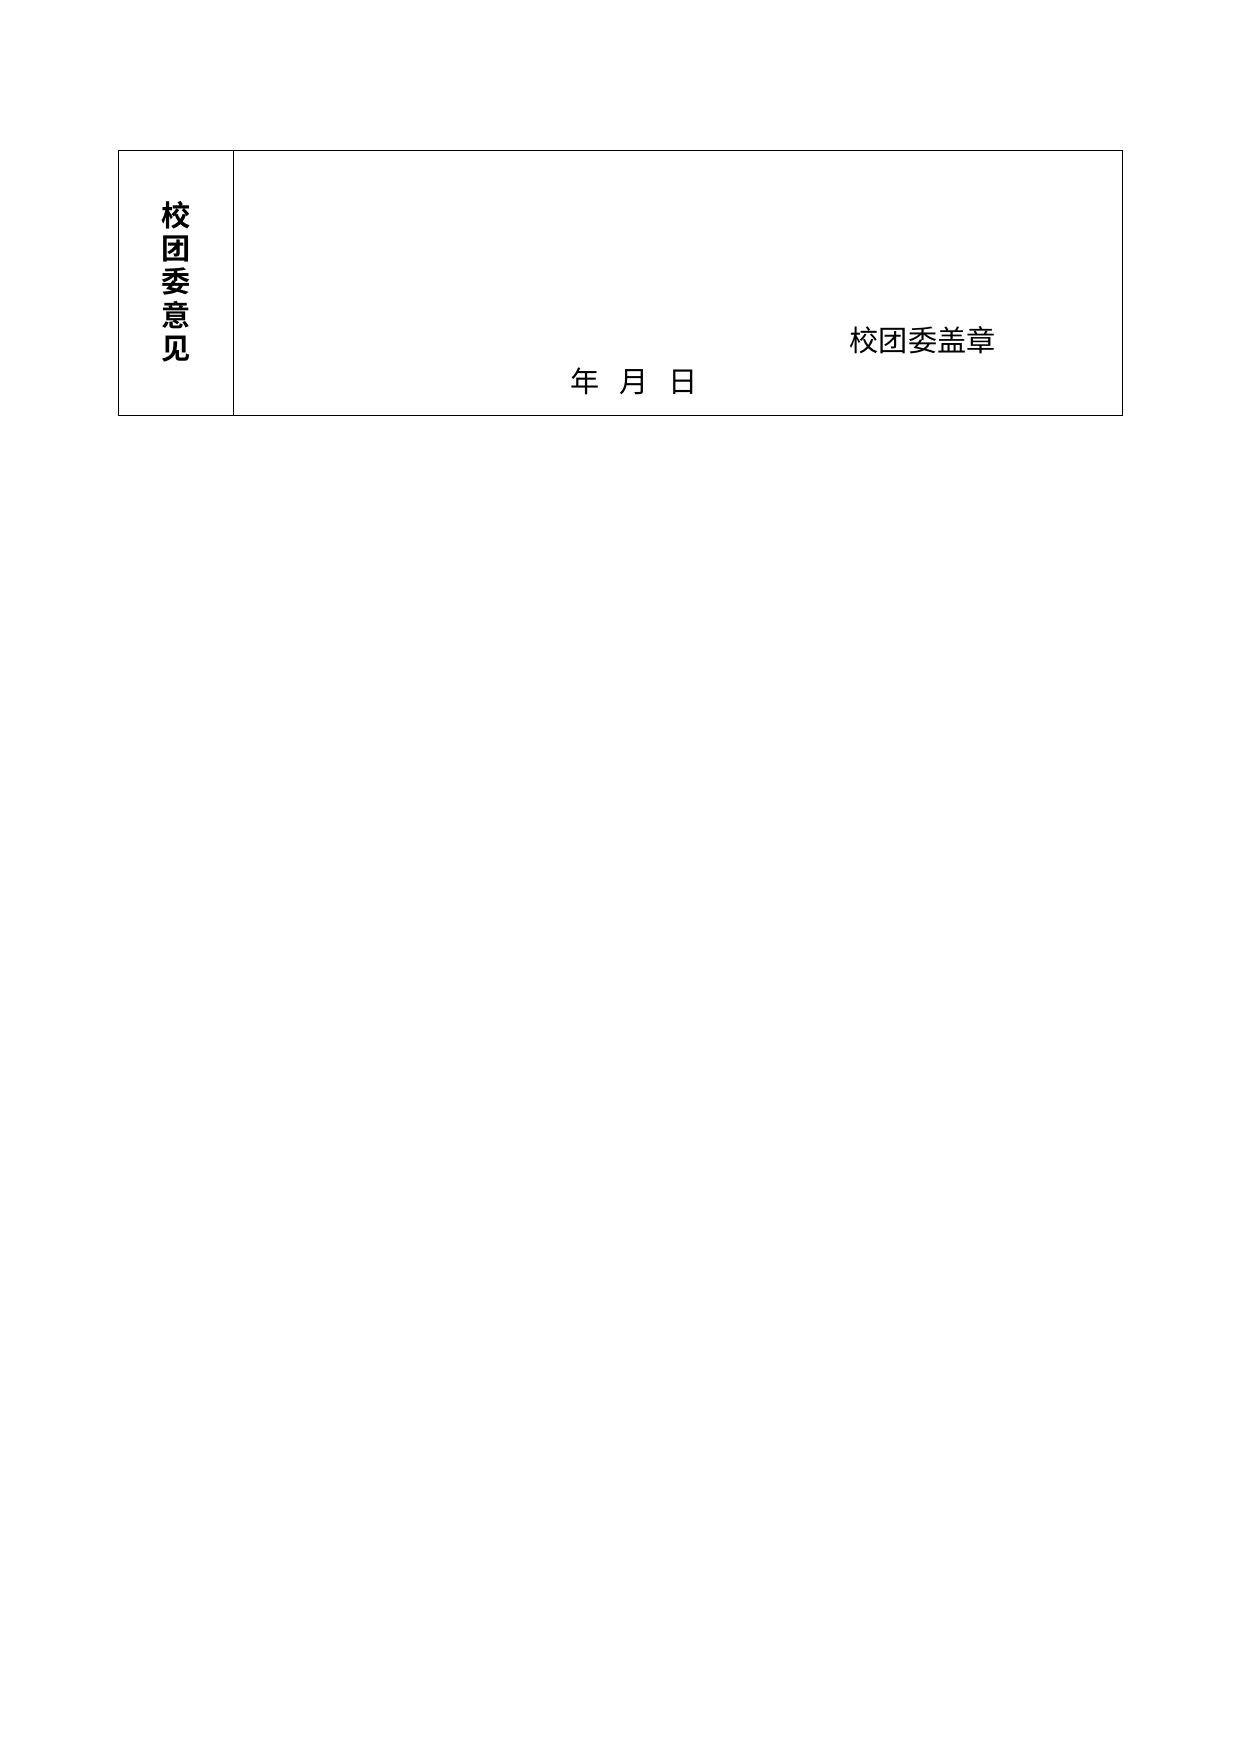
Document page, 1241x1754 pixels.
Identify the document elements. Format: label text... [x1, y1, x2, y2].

table_cell 校 团 委 意 见 [119, 151, 233, 415]
table_cell 校团委盖章 年 月 日 [234, 151, 1122, 415]
